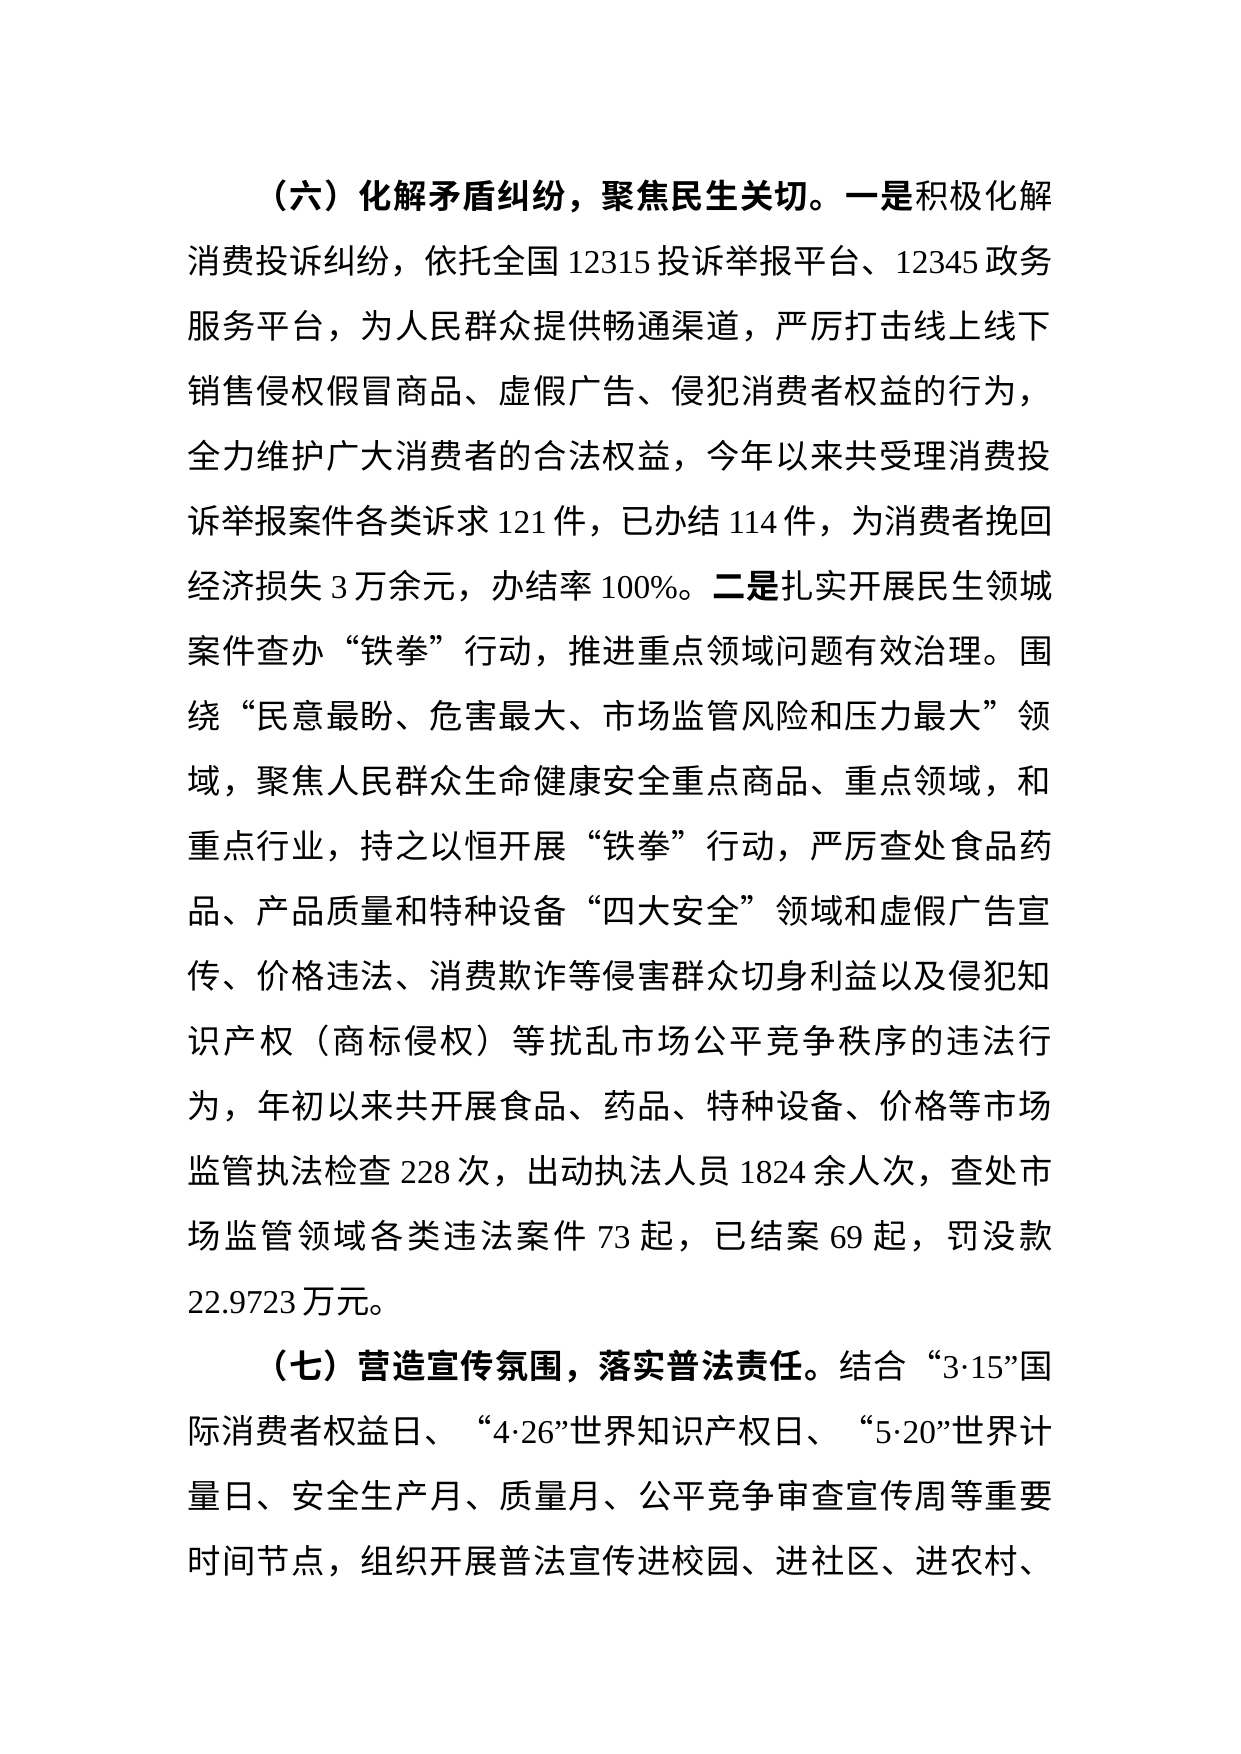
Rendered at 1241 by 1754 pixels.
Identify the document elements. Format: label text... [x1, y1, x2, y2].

text （六）化解矛盾纠纷，聚焦民生关切。一是积极化解消费投诉纠纷，依托全国12315投诉举报平台、12345政务服务平台，为人民群众提供畅通渠道，严厉打击线上线下销售侵权假冒商品、虚假广告、侵犯消费者权益的行为，全力维护广大消费者的合法权益，今年以来共受理消费投诉举报案件各类诉求121件，已办结114件，为消费者挽回经济损失3万余元，办结率100%。二是扎实开展民生领城案件查办“铁拳”行动，推进重点领域问题有效治理。围绕“民意最盼、危害最大、市场监管风险和压力最大”领域，聚焦人民群众生命健康安全重点商品、重点领域，和重点行业，持之以恒开展“铁拳”行动，严厉查处食品药品、产品质量和特种设备“四大安全”领域和虚假广告宣传、价格违法、消费欺诈等侵害群众切身利益以及侵犯知识产权（商标侵权）等扰乱市场公平竞争秩序的违法行为，年初以来共开展食品、药品、特种设备、价格等市场监管执法检查228次，出动执法人员1824余人次，查处市场监管领域各类违法案件73起，已结案69起，罚没款22.9723万元。 [187, 162, 1053, 1332]
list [187, 1332, 1053, 1592]
